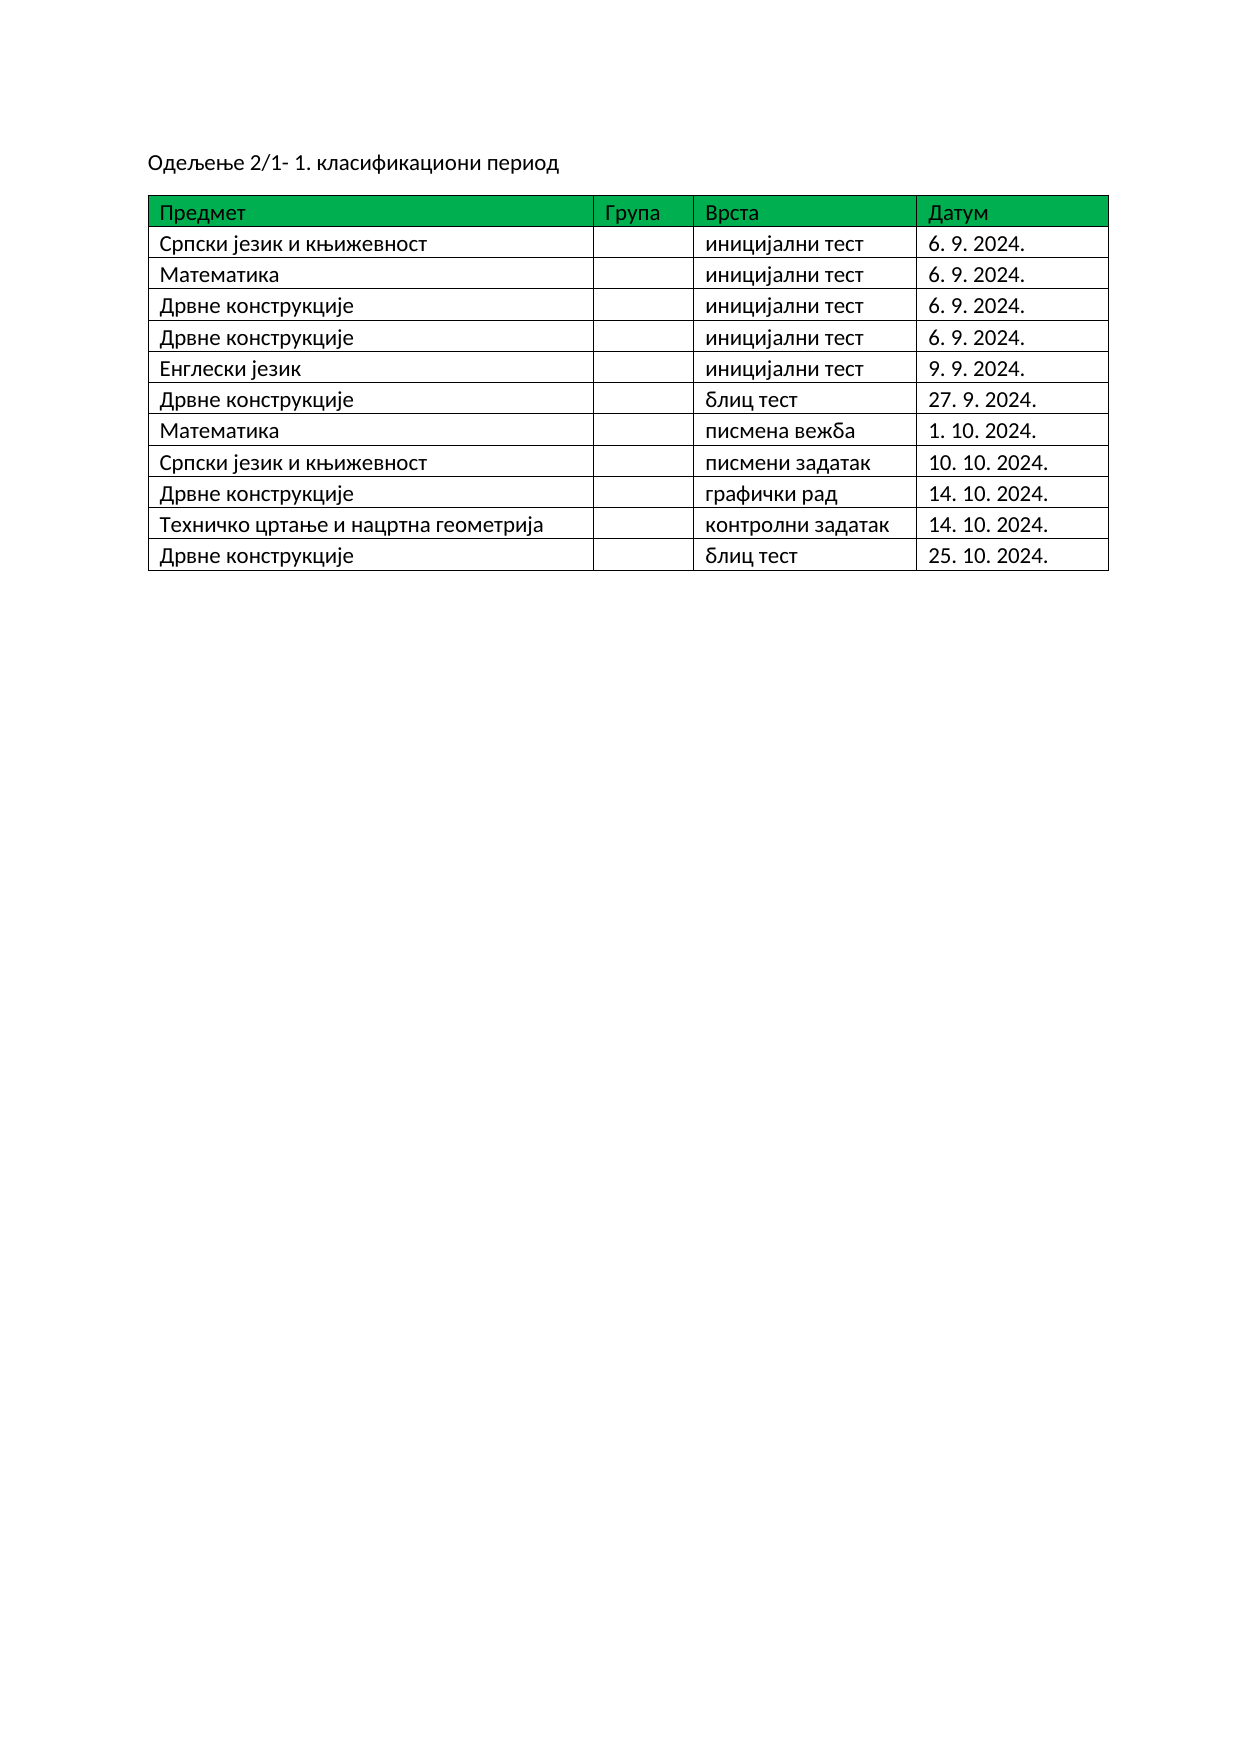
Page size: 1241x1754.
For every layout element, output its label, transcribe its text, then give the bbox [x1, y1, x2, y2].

table_header Датум [917, 196, 1108, 226]
table_header Група [594, 196, 693, 226]
text Одељење 2/1- 1. класификациони период [148, 148, 1093, 176]
table_cell Дрвне конструкције [149, 539, 593, 569]
table_cell 6. 9. 2024. [917, 289, 1108, 319]
table_cell иницијални тест [694, 227, 916, 257]
table_cell Техничко цртање и нацртна геометрија [149, 508, 593, 538]
table_cell контролни задатак [694, 508, 916, 538]
table_cell [594, 289, 693, 319]
table_cell [594, 539, 693, 569]
table_header Врста [694, 196, 916, 226]
table_cell [594, 508, 693, 538]
table_cell Дрвне конструкције [149, 321, 593, 351]
table_cell 14. 10. 2024. [917, 508, 1108, 538]
table_cell 6. 9. 2024. [917, 227, 1108, 257]
table_cell Дрвне конструкције [149, 477, 593, 507]
table_cell иницијални тест [694, 352, 916, 382]
table_cell 1. 10. 2024. [917, 414, 1108, 444]
table_cell писмена вежба [694, 414, 916, 444]
table_cell Дрвне конструкције [149, 289, 593, 319]
table_cell Српски језик и књижевност [149, 227, 593, 257]
table_cell [594, 383, 693, 413]
table_cell 6. 9. 2024. [917, 258, 1108, 288]
table_cell блиц тест [694, 539, 916, 569]
table_cell [594, 227, 693, 257]
table_cell Математика [149, 414, 593, 444]
table_cell писмени задатак [694, 446, 916, 476]
table_cell 9. 9. 2024. [917, 352, 1108, 382]
table_cell Српски језик и књижевност [149, 446, 593, 476]
table_cell [594, 477, 693, 507]
table_cell 6. 9. 2024. [917, 321, 1108, 351]
table_cell [594, 352, 693, 382]
table_cell [594, 258, 693, 288]
table_cell Математика [149, 258, 593, 288]
table_cell иницијални тест [694, 321, 916, 351]
table_cell блиц тест [694, 383, 916, 413]
table_cell Енглески језик [149, 352, 593, 382]
table_header Предмет [149, 196, 593, 226]
table_cell [594, 446, 693, 476]
table_cell Дрвне конструкције [149, 383, 593, 413]
table_cell 25. 10. 2024. [917, 539, 1108, 569]
table_cell иницијални тест [694, 258, 916, 288]
table_cell [594, 414, 693, 444]
table_cell графички рад [694, 477, 916, 507]
table_cell [594, 321, 693, 351]
table_cell 14. 10. 2024. [917, 477, 1108, 507]
table_cell иницијални тест [694, 289, 916, 319]
table_cell 10. 10. 2024. [917, 446, 1108, 476]
table_cell 27. 9. 2024. [917, 383, 1108, 413]
